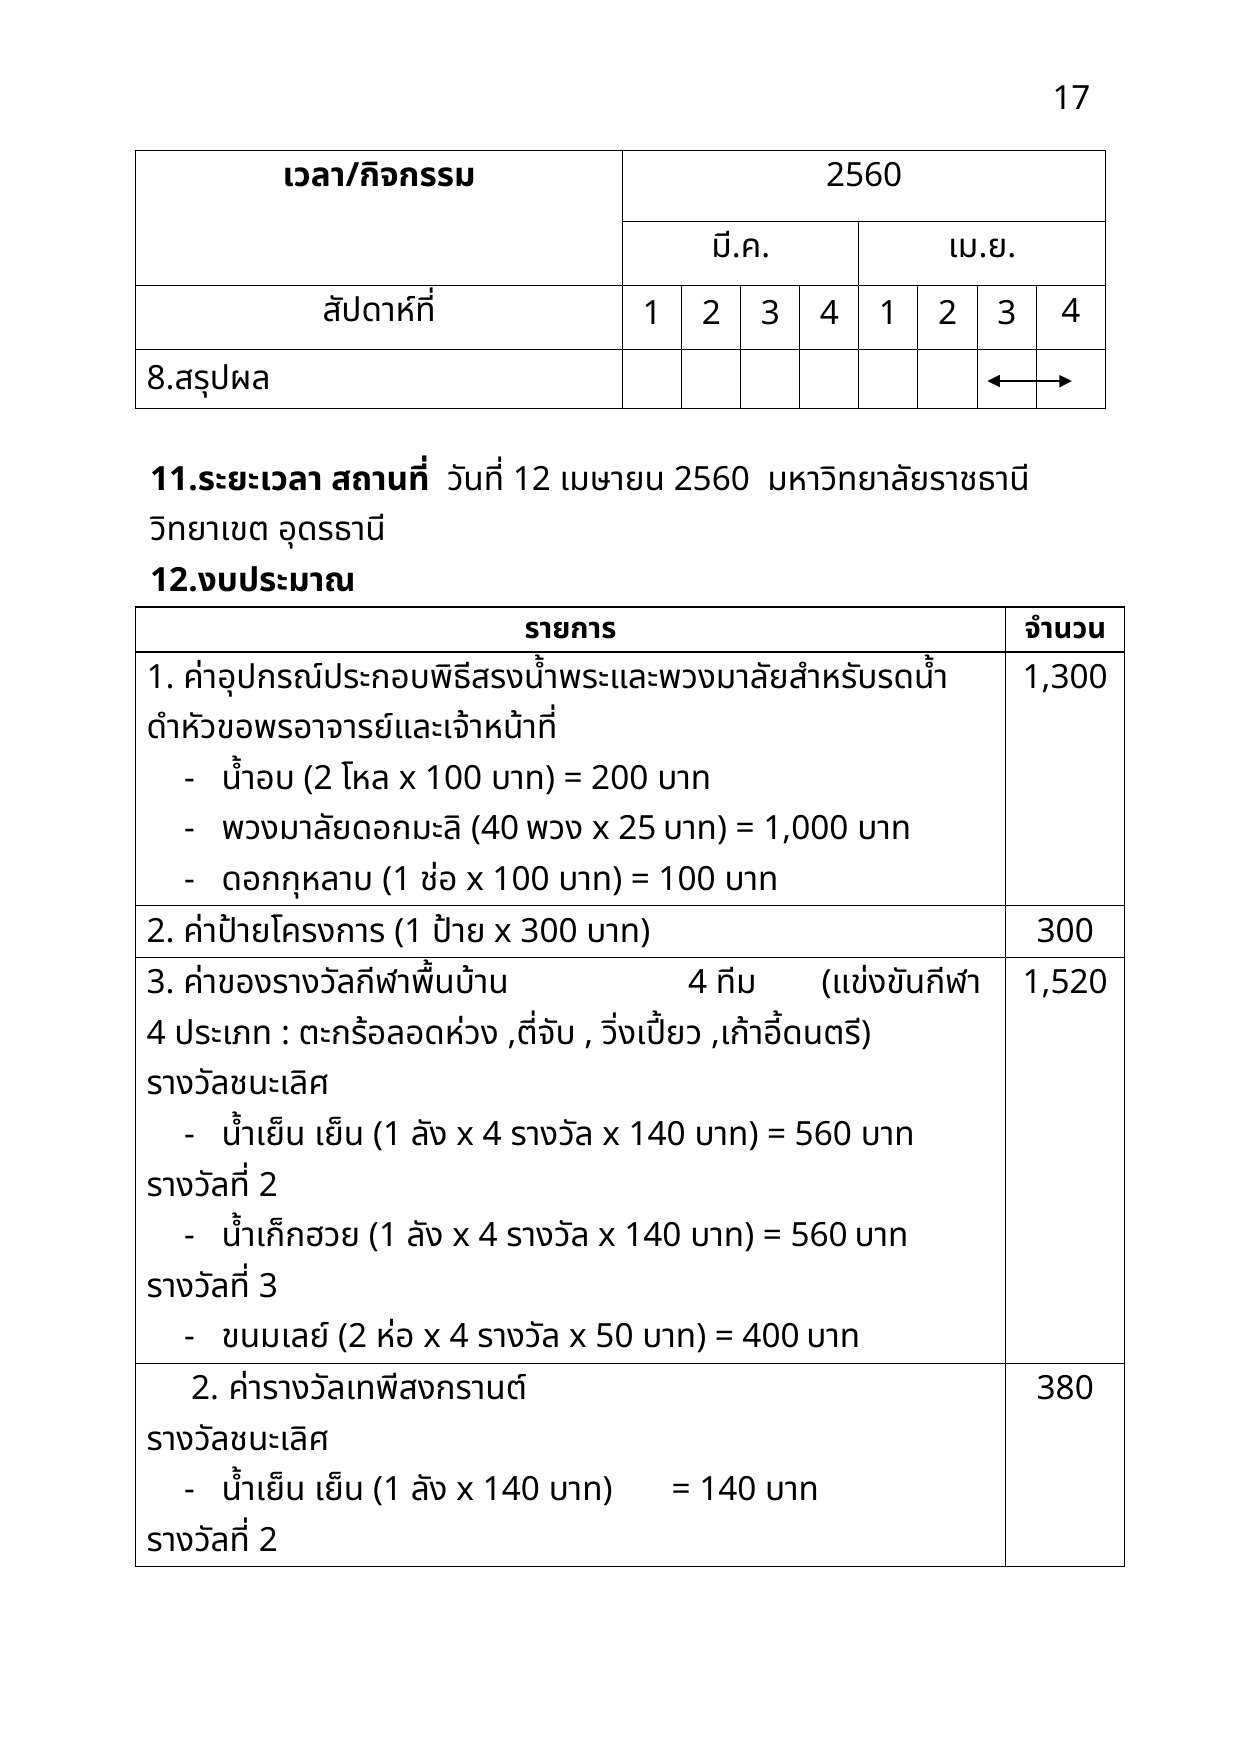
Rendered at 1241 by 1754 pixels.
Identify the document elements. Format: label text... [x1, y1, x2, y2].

table_cell [978, 350, 1036, 408]
table_cell 1,300 [1006, 653, 1124, 905]
table_cell 3. ค่าของรางวัลกีฬาพื้นบ้าน 4 ทีม (แข่งขันกีฬา 4 ประเภท : ตะกร้อลอดห่วง ,ตี่จับ , วิ่งเปี้ยว ,เก้าอี้ดนตรี) รางวัลชนะเลิศ น้ำเย็น เย็น (1 ลัง x 4 รางวัล x 140 บาท) = 560 บาท รางวัลที่ 2 น้ำเก็กฮวย (1 ลัง x 4 รางวัล x 140 บาท) = 560บาท รางวัลที่ 3 ขนมเลย์ (2 ห่อ x 4 รางวัล x 50 บาท) = 400บาท [136, 958, 1005, 1363]
table_cell 1 [859, 286, 917, 349]
table_cell 2. ค่าป้ายโครงการ (1 ป้าย x 300 บาท) [136, 906, 1005, 957]
table_cell 3 [741, 286, 799, 349]
table_header 2560 [623, 151, 1105, 221]
table_cell 4 [800, 286, 858, 349]
table_header รายการ [136, 608, 1005, 651]
table_cell สัปดาห์ที่ [136, 286, 622, 349]
table_cell 4 [1037, 286, 1105, 349]
text 11.ระยะเวลา สถานที่ วันที่ 12 เมษายน 2560 มหาวิทยาลัยราชธานี วิทยาเขต อุดรธานี [150, 455, 1090, 556]
table_cell [1037, 350, 1105, 408]
table_cell [859, 350, 917, 408]
table_header เวลา/กิจกรรม [136, 151, 622, 285]
table_cell 1. ค่าอุปกรณ์ประกอบพิธีสรงน้ำพระและพวงมาลัยสำหรับรดน้ำดำหัวขอพรอาจารย์และเจ้าหน้าที่ น้ำอบ (2 โหล x 100 บาท) = 200 บาท พวงมาลัยดอกมะลิ (40พวง x 25บาท) = 1,000 บาท ดอกกุหลาบ (1 ช่อ x 100 บาท) = 100 บาท [136, 653, 1005, 905]
table_cell 300 [1006, 906, 1124, 957]
table_cell [741, 350, 799, 408]
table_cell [136, 1364, 1005, 1566]
table_cell มี.ค. [623, 222, 858, 285]
table_cell 8.สรุปผล [136, 350, 622, 408]
table_cell 1,520 [1006, 958, 1124, 1363]
table_cell [918, 350, 977, 408]
table_cell 2 [918, 286, 977, 349]
table_cell [800, 350, 858, 408]
table_header จำนวน [1006, 608, 1124, 651]
table_cell 2 [682, 286, 740, 349]
table_cell 380 [1006, 1364, 1124, 1566]
table_cell 1 [623, 286, 681, 349]
table_cell [682, 350, 740, 408]
table_cell 3 [978, 286, 1036, 349]
table_cell [623, 350, 681, 408]
table_cell เม.ย. [859, 222, 1105, 285]
text 12.งบประมาณ [150, 556, 1090, 606]
